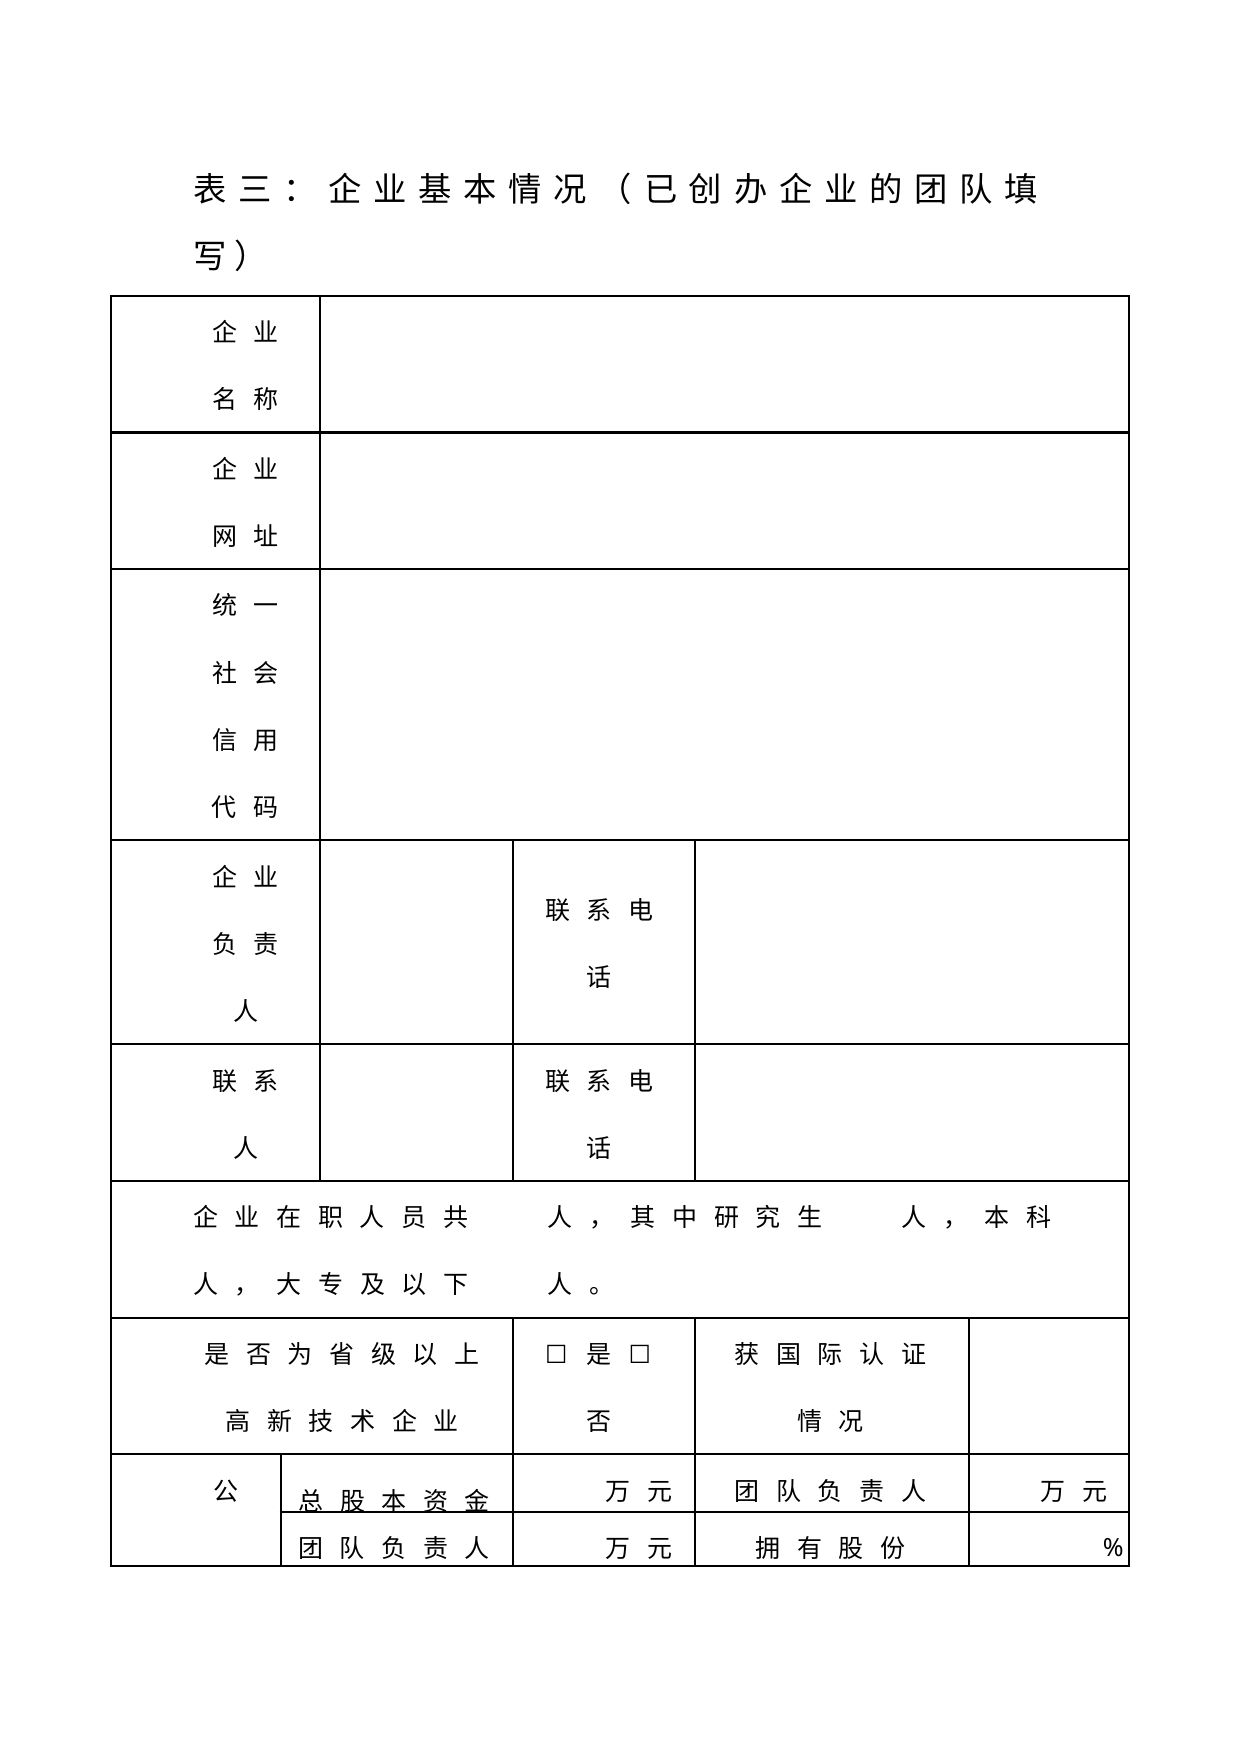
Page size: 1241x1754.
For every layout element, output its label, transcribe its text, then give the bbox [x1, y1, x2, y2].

table_cell 万元 [514, 1455, 694, 1511]
table_cell 统一社会信用代码 [112, 570, 319, 839]
table_cell [321, 1045, 512, 1180]
table_cell 总股本资金 [282, 1455, 512, 1511]
table_cell [696, 1045, 1128, 1180]
table_header [321, 297, 1128, 431]
table_cell 企业网址 [112, 434, 319, 568]
table_header 企业名称 [112, 297, 319, 431]
table_cell [696, 841, 1128, 1043]
table_cell 公司股权 结构 [112, 1455, 280, 1565]
table_cell [321, 434, 1128, 568]
table_cell 拥有股份（含技术入股）占总股份百分比 [696, 1513, 968, 1565]
table_cell 万元 [514, 1513, 694, 1565]
table_cell % [970, 1513, 1128, 1565]
table_cell 是否 [514, 1319, 694, 1453]
table_cell [970, 1319, 1128, 1453]
table_cell 企业在职人员共 人，其中研究生 人，本科 人，大专及以下 人。 [112, 1182, 1128, 1317]
text 表三：企业基本情况（已创办企业的团队填写） [193, 153, 1047, 288]
table_cell 万元 [970, 1455, 1128, 1511]
table_cell [321, 841, 512, 1043]
table_cell 联系电话 [514, 1045, 694, 1180]
table_cell 联系人 [112, 1045, 319, 1180]
table_cell 获国际认证情况 [696, 1319, 968, 1453]
table_cell 是否为省级以上高新技术企业 [112, 1319, 512, 1453]
table_cell [321, 570, 1128, 839]
table_cell 团队负责人资金投入 [696, 1455, 968, 1511]
table_cell 团队负责人 知识产权作价 [282, 1513, 512, 1565]
table_cell 联系电话 [514, 841, 694, 1043]
table_cell 企业负责人 [112, 841, 319, 1043]
